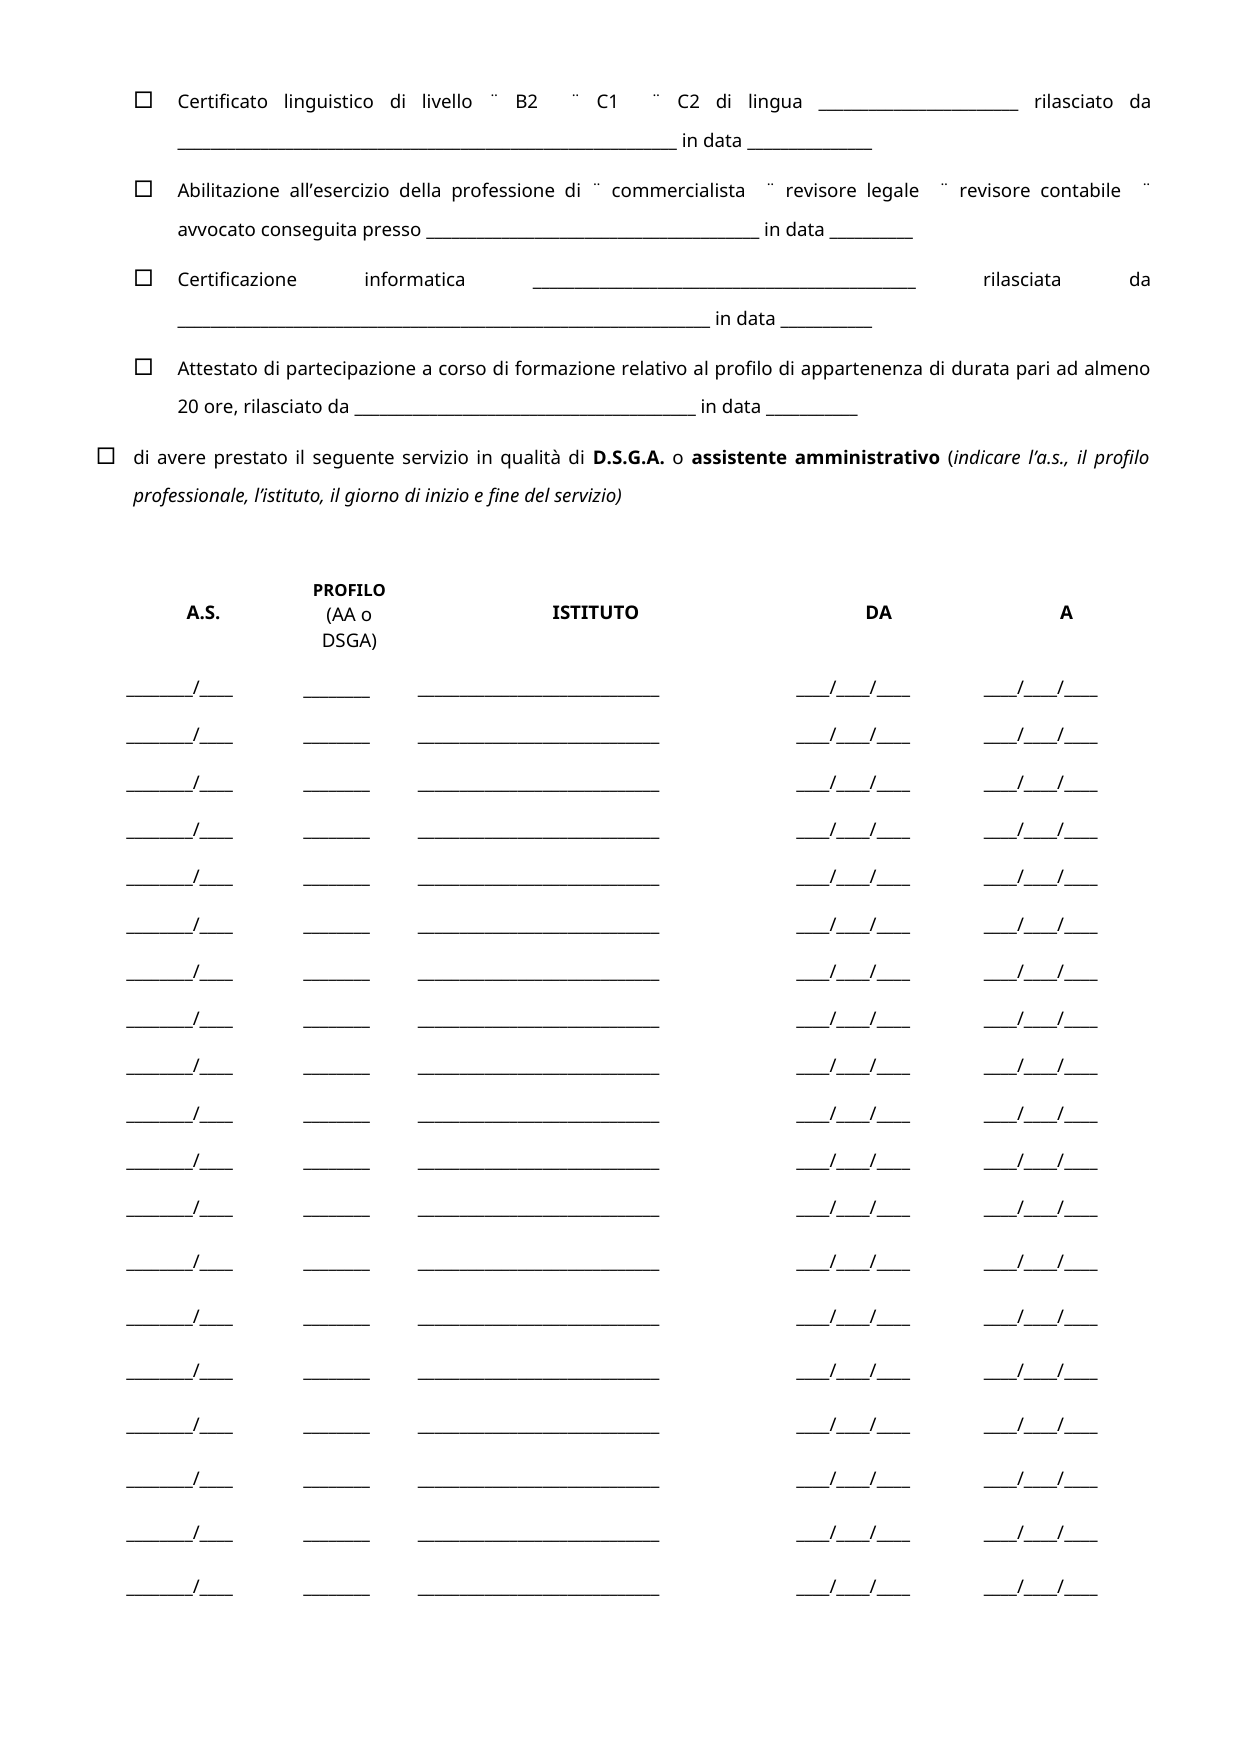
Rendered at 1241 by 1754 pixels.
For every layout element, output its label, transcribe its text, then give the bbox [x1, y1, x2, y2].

table_cell ____/____/____ [972, 713, 1160, 760]
table_cell _____________________________ [406, 1287, 785, 1341]
table_cell ____/____/____ [785, 1449, 972, 1503]
table_cell ____/____/____ [785, 1044, 972, 1091]
table_cell ____/____/____ [785, 1185, 972, 1233]
table_cell ________/____ [115, 1558, 292, 1612]
table_cell _____________________________ [406, 996, 785, 1043]
table_cell ____/____/____ [972, 949, 1160, 996]
list Attestato di partecipazione a corso di formazione relativo al profilo di appartenenza di durata pari ad almeno 20 ore, rilasciato da _________________________________________ in data ___________ [133, 356, 1152, 419]
table_cell ____/____/____ [972, 902, 1160, 949]
table_cell _____________________________ [406, 713, 785, 760]
table_cell ____/____/____ [785, 902, 972, 949]
table_cell ____/____/____ [972, 1091, 1160, 1138]
table_cell ________/____ [115, 665, 292, 712]
table_cell ____/____/____ [785, 1341, 972, 1395]
table_cell _____________________________ [406, 1044, 785, 1091]
table_cell ____/____/____ [972, 760, 1160, 807]
table_cell ____/____/____ [785, 1138, 972, 1185]
table_cell _____________________________ [406, 1091, 785, 1138]
table_cell ____/____/____ [972, 1138, 1160, 1185]
table_cell _____________________________ [406, 807, 785, 854]
table_cell _____________________________ [406, 949, 785, 996]
table_cell ________ [292, 1233, 406, 1287]
table_cell _____________________________ [406, 854, 785, 902]
table_header PROFILO (AA o DSGA) [292, 534, 406, 665]
table_cell ________/____ [115, 713, 292, 760]
table_cell ________ [292, 1558, 406, 1612]
table_cell ____/____/____ [785, 996, 972, 1043]
table_cell ____/____/____ [972, 1233, 1160, 1287]
table_cell ________/____ [115, 1449, 292, 1503]
table_cell ____/____/____ [785, 949, 972, 996]
table_cell ________/____ [115, 854, 292, 902]
table_cell ________ [292, 1185, 406, 1233]
table_cell ____/____/____ [972, 854, 1160, 902]
table_cell ____/____/____ [785, 1504, 972, 1558]
table_cell ________/____ [115, 807, 292, 854]
table_cell ________/____ [115, 996, 292, 1043]
table_cell _____________________________ [406, 1341, 785, 1395]
table_cell ____/____/____ [972, 665, 1160, 712]
table_cell ________ [292, 1395, 406, 1449]
table_cell ____/____/____ [972, 1395, 1160, 1449]
table_cell ________/____ [115, 1138, 292, 1185]
table_cell ________ [292, 1449, 406, 1503]
table_header DA [785, 534, 972, 665]
list Certificazione informatica ______________________________________________ rilasciata da ________________________________________________________________ in data ___________ [133, 267, 1152, 330]
table_cell ____/____/____ [785, 1287, 972, 1341]
table_cell _____________________________ [406, 1138, 785, 1185]
table_cell ________/____ [115, 1233, 292, 1287]
table_cell ____/____/____ [972, 807, 1160, 854]
table_cell ____/____/____ [972, 1558, 1160, 1612]
table_cell ________/____ [115, 1091, 292, 1138]
table_cell ________ [292, 1341, 406, 1395]
table_cell ________ [292, 713, 406, 760]
list Abilitazione all’esercizio della professione di ¨ commercialista ¨ revisore legale ¨ revisore contabile ¨ avvocato conseguita presso ________________________________________ in data __________ [133, 178, 1152, 241]
table_cell ____/____/____ [785, 807, 972, 854]
table_cell ________ [292, 854, 406, 902]
table_cell ____/____/____ [972, 1287, 1160, 1341]
table_cell ________ [292, 1138, 406, 1185]
table_cell ________ [292, 902, 406, 949]
table_cell ____/____/____ [972, 1449, 1160, 1503]
table_cell _____________________________ [406, 1185, 785, 1233]
table_cell _____________________________ [406, 1395, 785, 1449]
table_cell ____/____/____ [972, 996, 1160, 1043]
table_header ISTITUTO [406, 534, 785, 665]
table_cell ________ [292, 996, 406, 1043]
table_cell ________ [292, 1091, 406, 1138]
table_cell _____________________________ [406, 902, 785, 949]
table_cell ____/____/____ [785, 1558, 972, 1612]
table_cell _____________________________ [406, 665, 785, 712]
table_cell ________ [292, 665, 406, 712]
table_cell ________/____ [115, 949, 292, 996]
list di avere prestato il seguente servizio in qualità di D.S.G.A. o assistente amministrativo (indicare l’a.s., il profilo professionale, l’istituto, il giorno di inizio e fine del servizio) [96, 444, 1152, 508]
table_cell _____________________________ [406, 1504, 785, 1558]
table_cell ________ [292, 760, 406, 807]
table_cell ________/____ [115, 1341, 292, 1395]
table_cell _____________________________ [406, 1449, 785, 1503]
table_cell ____/____/____ [972, 1341, 1160, 1395]
table_cell ________/____ [115, 1395, 292, 1449]
table_cell _____________________________ [406, 1233, 785, 1287]
table_cell ________/____ [115, 902, 292, 949]
table_cell ________/____ [115, 1044, 292, 1091]
table_cell ________/____ [115, 1185, 292, 1233]
table_cell ________/____ [115, 760, 292, 807]
table_cell ____/____/____ [972, 1504, 1160, 1558]
table_cell ____/____/____ [785, 1091, 972, 1138]
table_cell ________/____ [115, 1287, 292, 1341]
table_cell ____/____/____ [785, 1233, 972, 1287]
table_cell ____/____/____ [785, 854, 972, 902]
table_header A [972, 534, 1160, 665]
table_cell ____/____/____ [785, 713, 972, 760]
list Certificato linguistico di livello ¨ B2 ¨ C1 ¨ C2 di lingua ________________________ rilasciato da ____________________________________________________________ in data _______________ [133, 89, 1152, 152]
table_cell ________/____ [115, 1504, 292, 1558]
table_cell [406, 1558, 785, 1612]
table_cell ________ [292, 1044, 406, 1091]
table_cell ________ [292, 1504, 406, 1558]
table_cell ____/____/____ [972, 1185, 1160, 1233]
table_header A.S. [115, 534, 292, 665]
table_cell ________ [292, 1287, 406, 1341]
table_cell _____________________________ [406, 760, 785, 807]
table_cell ____/____/____ [785, 760, 972, 807]
table_cell ________ [292, 807, 406, 854]
table_cell ____/____/____ [972, 1044, 1160, 1091]
table_cell ____/____/____ [785, 665, 972, 712]
table_cell ________ [292, 949, 406, 996]
table_cell ____/____/____ [785, 1395, 972, 1449]
